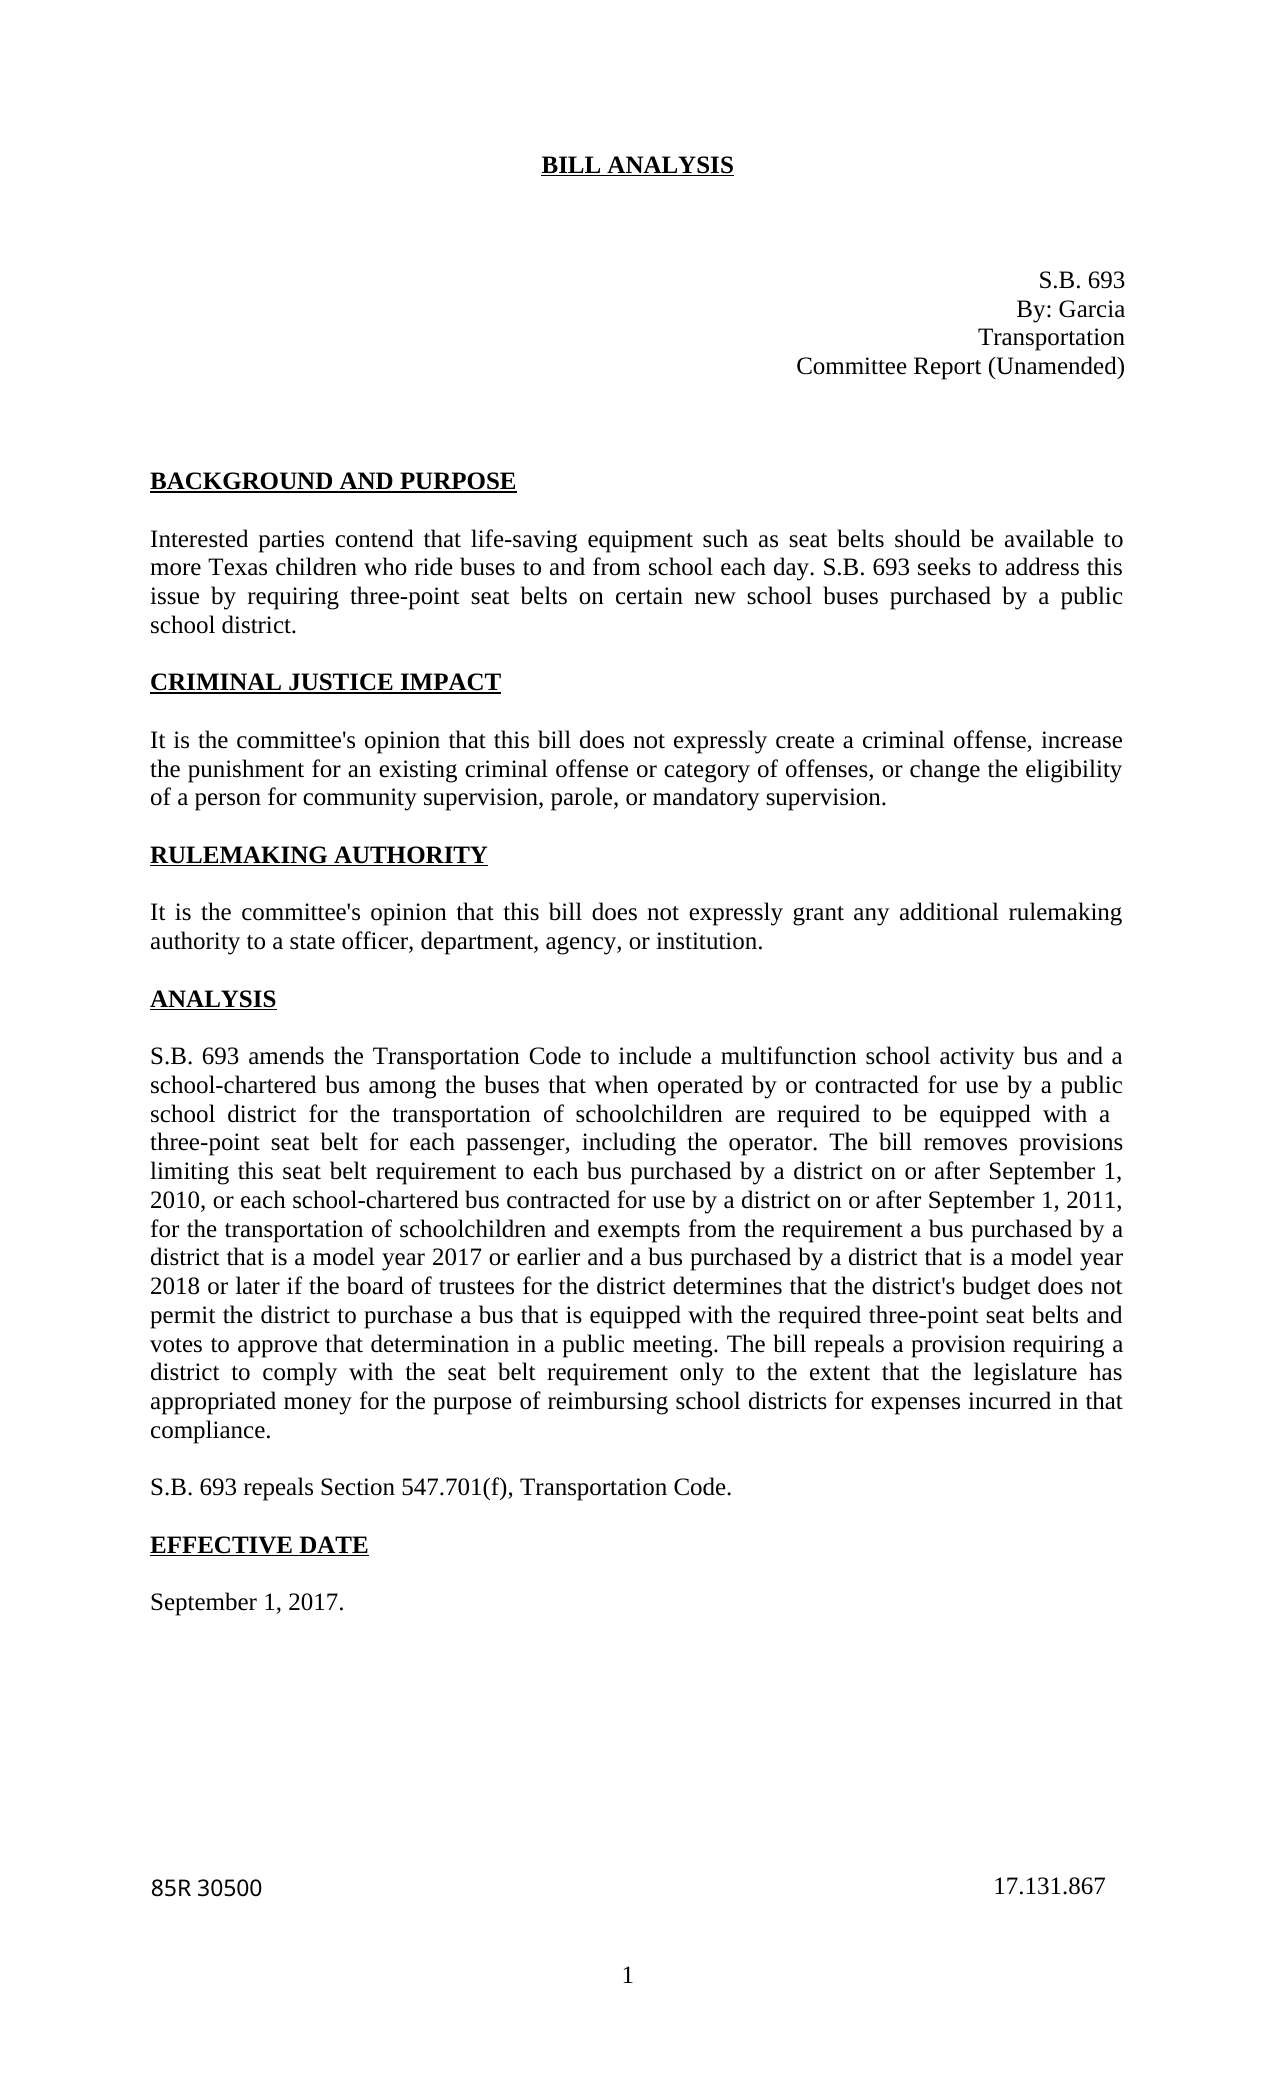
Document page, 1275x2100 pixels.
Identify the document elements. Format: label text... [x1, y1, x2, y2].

table_cell Committee Report (Unamended) [139, 351, 1136, 380]
table_cell ANALYSIS S.B. 693 amends the Transportation Code to include a multifunction school activity bus and a school-chartered bus among the buses that when operated by or contracted for use by a public school district for the transportation of schoolchildren are required to be equipped with a three-point seat belt for each passenger, including the operator. The bill removes provisions limiting this seat belt requirement to each bus purchased by a district on or after September 1, 2010, or each school-chartered bus contracted for use by a district on or after September 1, 2011, for the transportation of schoolchildren and exempts from the requirement a bus purchased by a district that is a model year 2017 or earlier and a bus purchased by a district that is a model year 2018 or later if the board of trustees for the district determines that the district's budget does not permit the district to purchase a bus that is equipped with the required three-point seat belts and votes to approve that determination in a public meeting. The bill repeals a provision requiring a district to comply with the seat belt requirement only to the extent that the legislature has appropriated money for the purpose of reimbursing school districts for expenses incurred in that compliance. S.B. 693 repeals Section 547.701(f), Transportation Code. [138, 984, 1136, 1530]
table_header BACKGROUND AND PURPOSE Interested parties contend that life-saving equipment such as seat belts should be available to more Texas children who ride buses to and from school each day. S.B. 693 seeks to address this issue by requiring three-point seat belts on certain new school buses purchased by a public school district. [138, 466, 1136, 667]
table_cell Transportation [139, 323, 1136, 351]
table_cell CRIMINAL JUSTICE IMPACT It is the committee's opinion that this bill does not expressly create a criminal offense, increase the punishment for an existing criminal offense or category of offenses, or change the eligibility of a person for community supervision, parole, or mandatory supervision. [138, 668, 1136, 840]
table_header BILL ANALYSIS [139, 150, 1136, 179]
table_cell RULEMAKING AUTHORITY It is the committee's opinion that this bill does not expressly grant any additional rulemaking authority to a state officer, department, agency, or institution. [138, 840, 1136, 984]
table_cell By: Garcia [139, 294, 1136, 322]
table_cell EFFECTIVE DATE September 1, 2017. [138, 1530, 1136, 1645]
table_header S.B. 693 [139, 265, 1136, 294]
